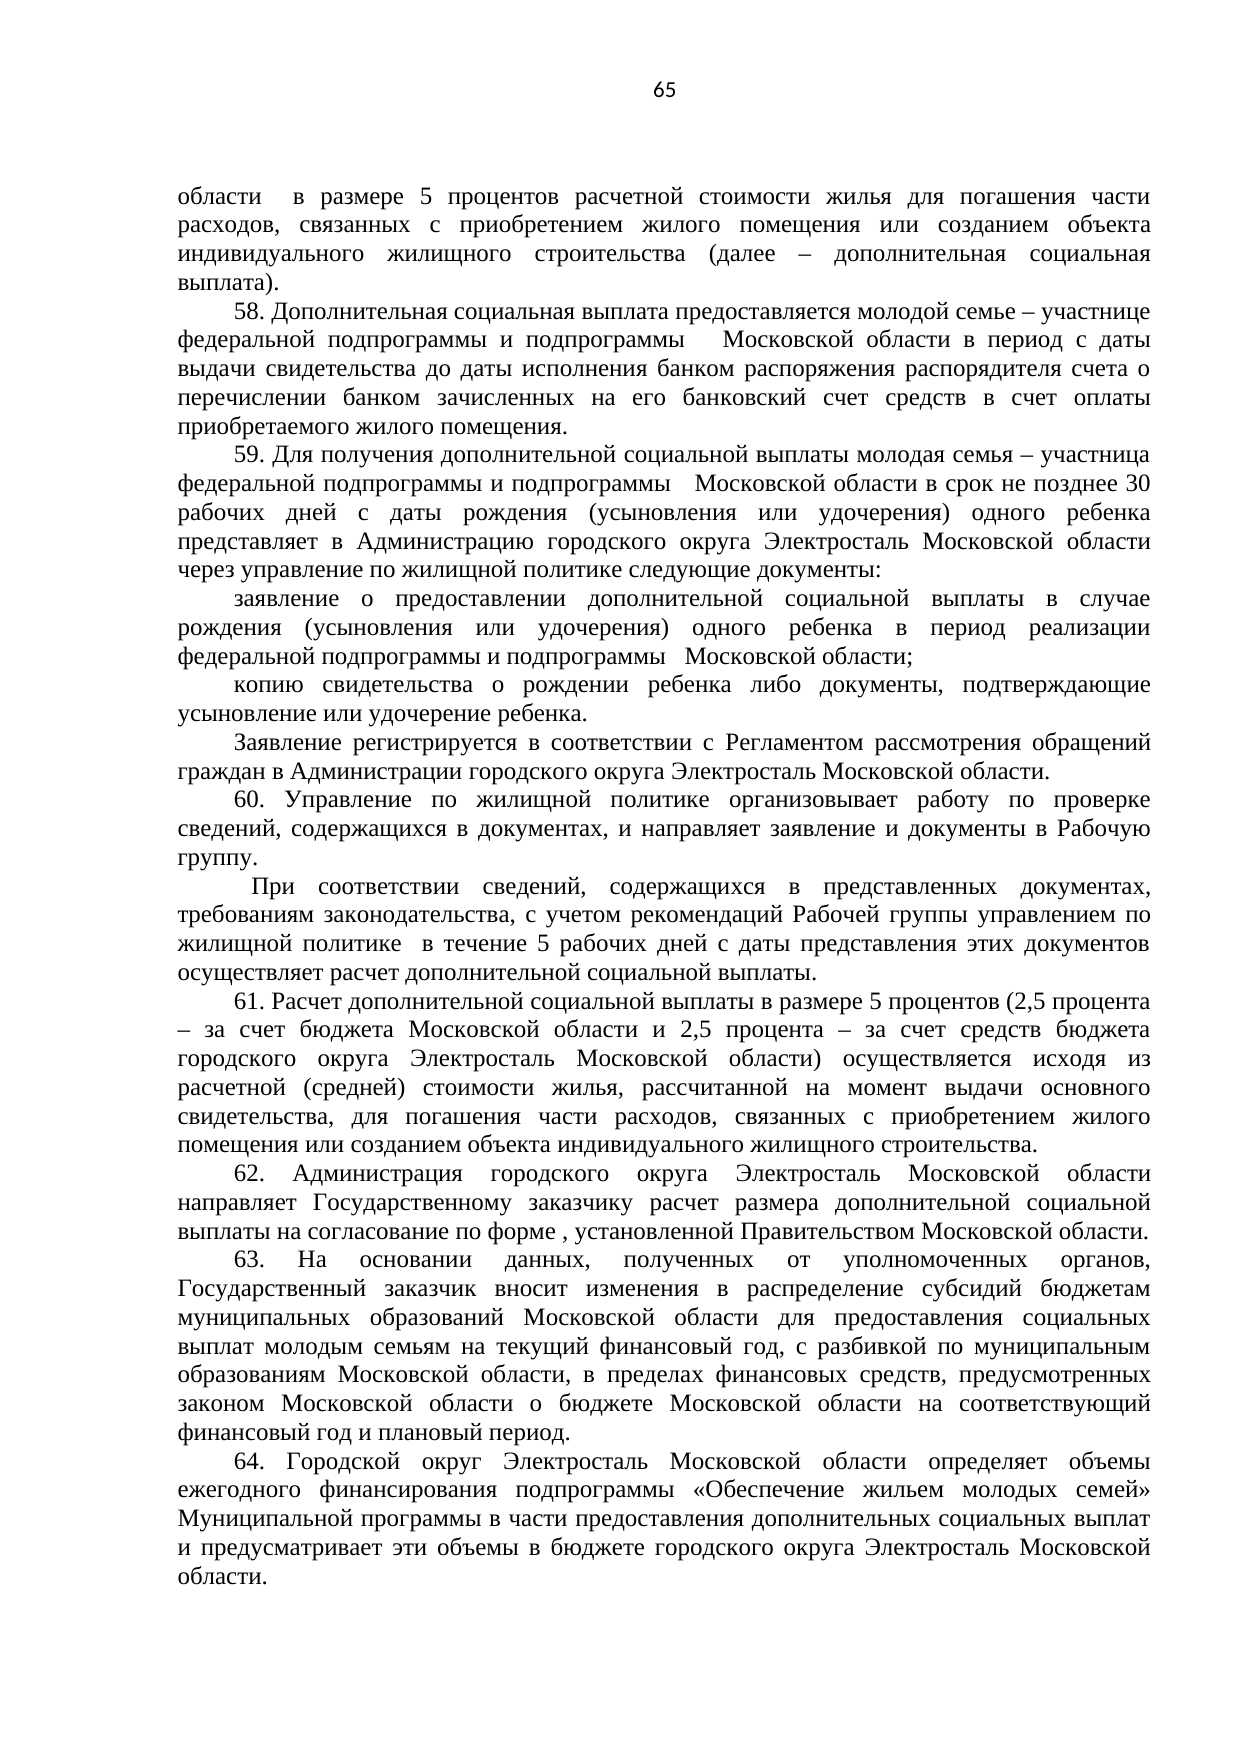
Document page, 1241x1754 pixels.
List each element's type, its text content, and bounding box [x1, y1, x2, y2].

text 60. Управление по жилищной политике организовывает работу по проверке сведений, содержащихся в документах, и направляет заявление и документы в Рабочую группу. [177, 784, 1152, 871]
text При соответствии сведений, содержащихся в представленных документах, требованиям законодательства, с учетом рекомендаций Рабочей группы управлением по жилищной политике в течение 5 рабочих дней с даты представления этих документов осуществляет расчет дополнительной социальной выплаты. [177, 871, 1152, 986]
text 61. Расчет дополнительной социальной выплаты в размере 5 процентов (2,5 процента – за счет бюджета Московской области и 2,5 процента – за счет средств бюджета городского округа Электросталь Московской области) осуществляется исходя из расчетной (средней) стоимости жилья, рассчитанной на момент выдачи основного свидетельства, для погашения части расходов, связанных с приобретением жилого помещения или созданием объекта индивидуального жилищного строительства. [177, 986, 1152, 1158]
text 59. Для получения дополнительной социальной выплаты молодая семья – участница федеральной подпрограммы и подпрограммы Московской области в срок не позднее 30 рабочих дней с даты рождения (усыновления или удочерения) одного ребенка представляет в Администрацию городского округа Электросталь Московской области через управление по жилищной политике следующие документы: [177, 439, 1152, 583]
text заявление о предоставлении дополнительной социальной выплаты в случае рождения (усыновления или удочерения) одного ребенка в период реализации федеральной подпрограммы и подпрограммы Московской области; [177, 583, 1152, 669]
text Заявление регистрируется в соответствии с Регламентом рассмотрения обращений граждан в Администрации городского округа Электросталь Московской области. [177, 727, 1152, 784]
text 62. Администрация городского округа Электросталь Московской области направляет Государственному заказчику расчет размера дополнительной социальной выплаты на согласование по форме , установленной Правительством Московской области. [177, 1158, 1152, 1244]
text 58. Дополнительная социальная выплата предоставляется молодой семье – участнице федеральной подпрограммы и подпрограммы Московской области в период с даты выдачи свидетельства до даты исполнения банком распоряжения распорядителя счета о перечислении банком зачисленных на его банковский счет средств в счет оплаты приобретаемого жилого помещения. [177, 296, 1152, 439]
text копию свидетельства о рождении ребенка либо документы, подтверждающие усыновление или удочерение ребенка. [177, 669, 1152, 727]
text 64. Городской округ Электросталь Московской области определяет объемы ежегодного финансирования подпрограммы «Обеспечение жильем молодых семей» Муниципальной программы в части предоставления дополнительных социальных выплат и предусматривает эти объемы в бюджете городского округа Электросталь Московской области. [177, 1446, 1152, 1589]
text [177, 181, 1152, 296]
text 63. На основании данных, полученных от уполномоченных органов, Государственный заказчик вносит изменения в распределение субсидий бюджетам муниципальных образований Московской области для предоставления социальных выплат молодым семьям на текущий финансовый год, с разбивкой по муниципальным образованиям Московской области, в пределах финансовых средств, предусмотренных законом Московской области о бюджете Московской области на соответствующий финансовый год и плановый период. [177, 1244, 1152, 1446]
